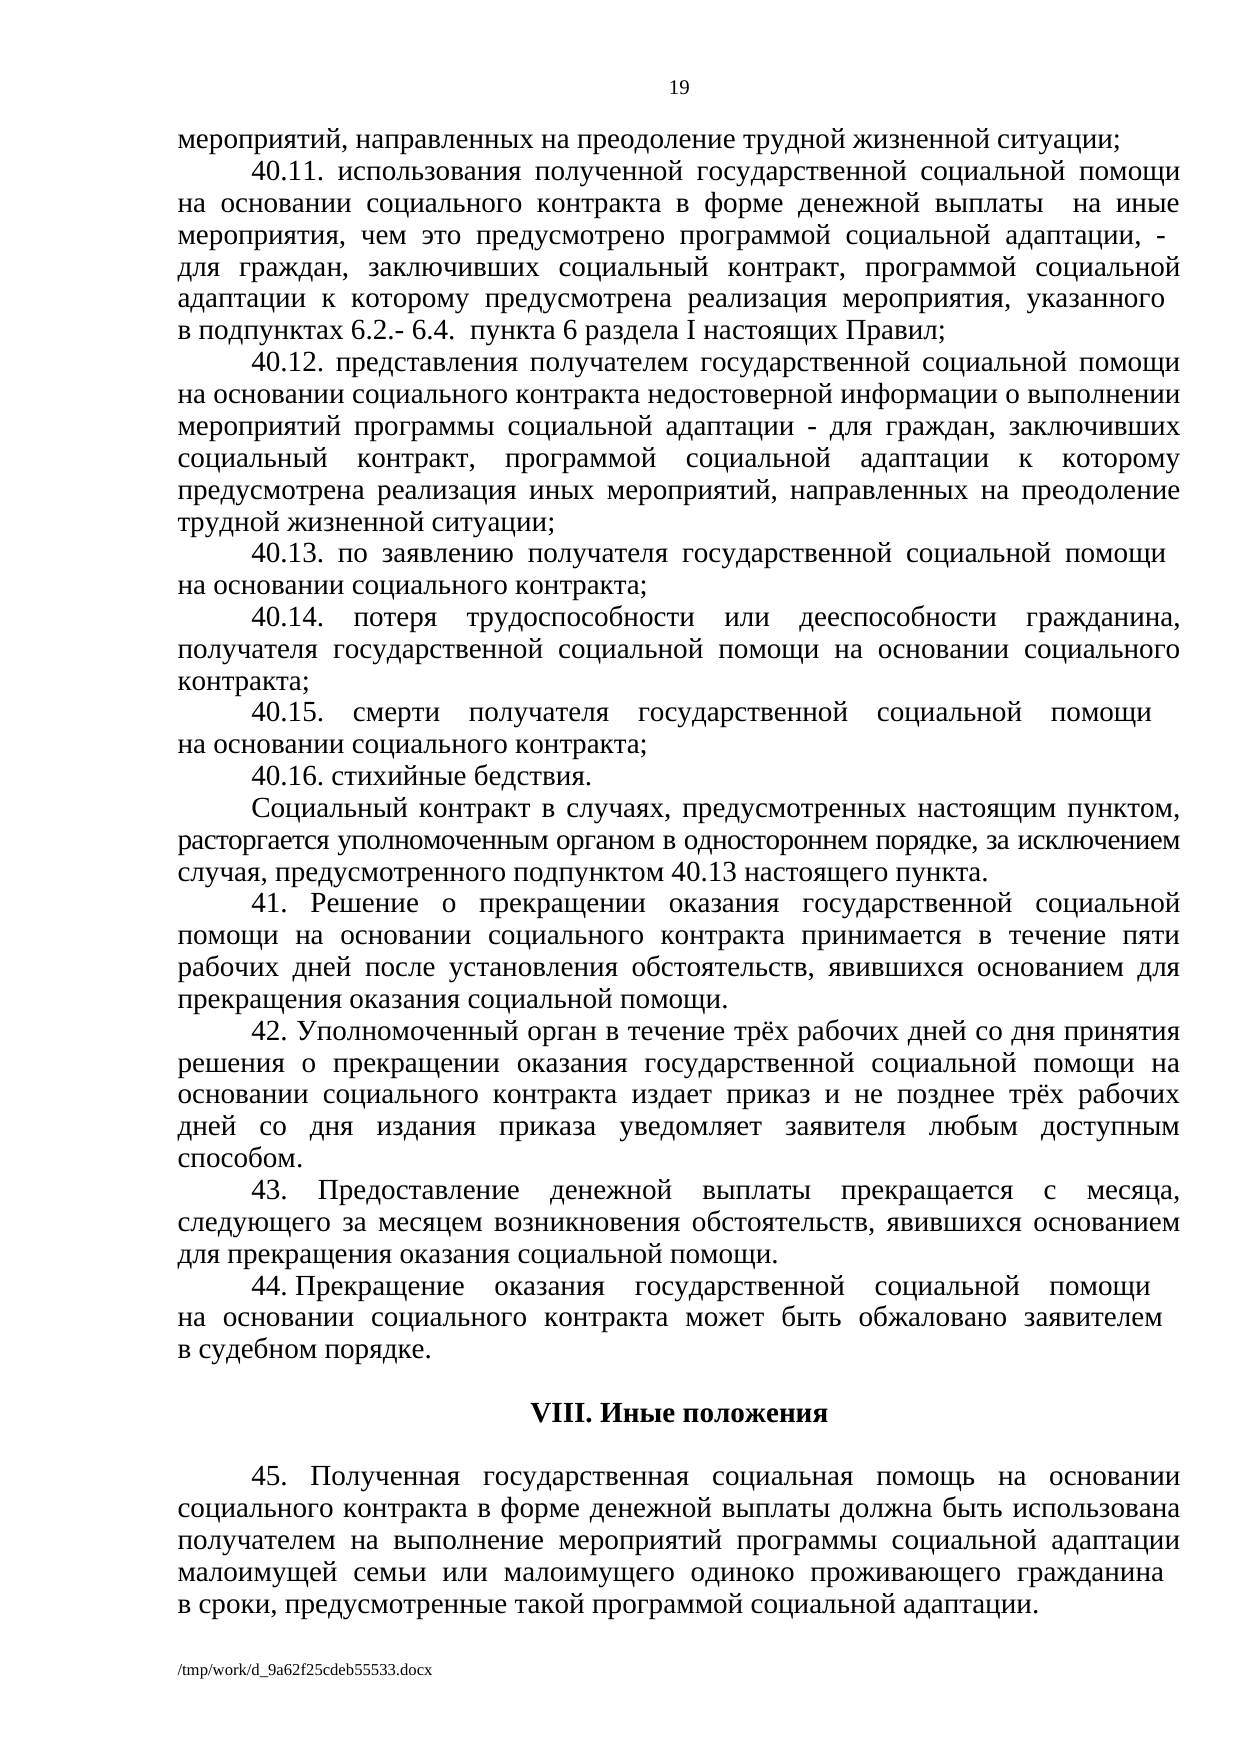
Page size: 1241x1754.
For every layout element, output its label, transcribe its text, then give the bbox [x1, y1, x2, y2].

text 40.12. представления получателем государственной социальной помощи на основании социального контракта недостоверной информации о выполнении мероприятий программы социальной адаптации - для граждан, заключивших социальный контракт, программой социальной адаптации к которому предусмотрена реализация иных мероприятий, направленных на преодоление трудной жизненной ситуации; [177, 346, 1181, 537]
text 40.16. стихийные бедствия. [177, 760, 1181, 792]
text Социальный контракт в случаях, предусмотренных настоящим пунктом, расторгается уполномоченным органом в одностороннем порядке, за исключением случая, предусмотренного подпунктом 40.13 настоящего пункта. [177, 792, 1181, 887]
text 40.14. потеря трудоспособности или дееспособности гражданина, получателя государственной социальной помощи на основании социального контракта; [177, 601, 1181, 696]
text 40.13. по заявлению получателя государственной социальной помощи на основании социального контракта; [177, 537, 1181, 601]
text 40.11. использования полученной государственной социальной помощи на основании социального контракта в форме денежной выплаты на иные мероприятия, чем это предусмотрено программой социальной адаптации, - для граждан, заключивших социальный контракт, программой социальной адаптации к которому предусмотрена реализация мероприятия, указанного в подпунктах 6.2.- 6.4. пункта 6 раздела I настоящих Правил; [177, 155, 1181, 346]
text 42. Уполномоченный орган в течение трёх рабочих дней со дня принятия решения о прекращении оказания государственной социальной помощи на основании социального контракта издает приказ и не позднее трёх рабочих дней со дня издания приказа уведомляет заявителя любым доступным способом. [177, 1015, 1181, 1174]
text 45. Полученная государственная социальная помощь на основании социального контракта в форме денежной выплаты должна быть использована получателем на выполнение мероприятий программы социальной адаптации малоимущей семьи или малоимущего одиноко проживающего гражданина в сроки, предусмотренные такой программой социальной адаптации. [177, 1460, 1181, 1619]
text 44. Прекращение оказания государственной социальной помощи на основании социального контракта может быть обжаловано заявителем в судебном порядке. [177, 1269, 1181, 1365]
text 43. Предоставление денежной выплаты прекращается с месяца, следующего за месяцем возникновения обстоятельств, явившихся основанием для прекращения оказания социальной помощи. [177, 1174, 1181, 1269]
text VIII. Иные положения [177, 1397, 1181, 1428]
text 40.15. смерти получателя государственной социальной помощи на основании социального контракта; [177, 696, 1181, 760]
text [177, 123, 1181, 155]
text 41. Решение о прекращении оказания государственной социальной помощи на основании социального контракта принимается в течение пяти рабочих дней после установления обстоятельств, явившихся основанием для прекращения оказания социальной помощи. [177, 887, 1181, 1015]
